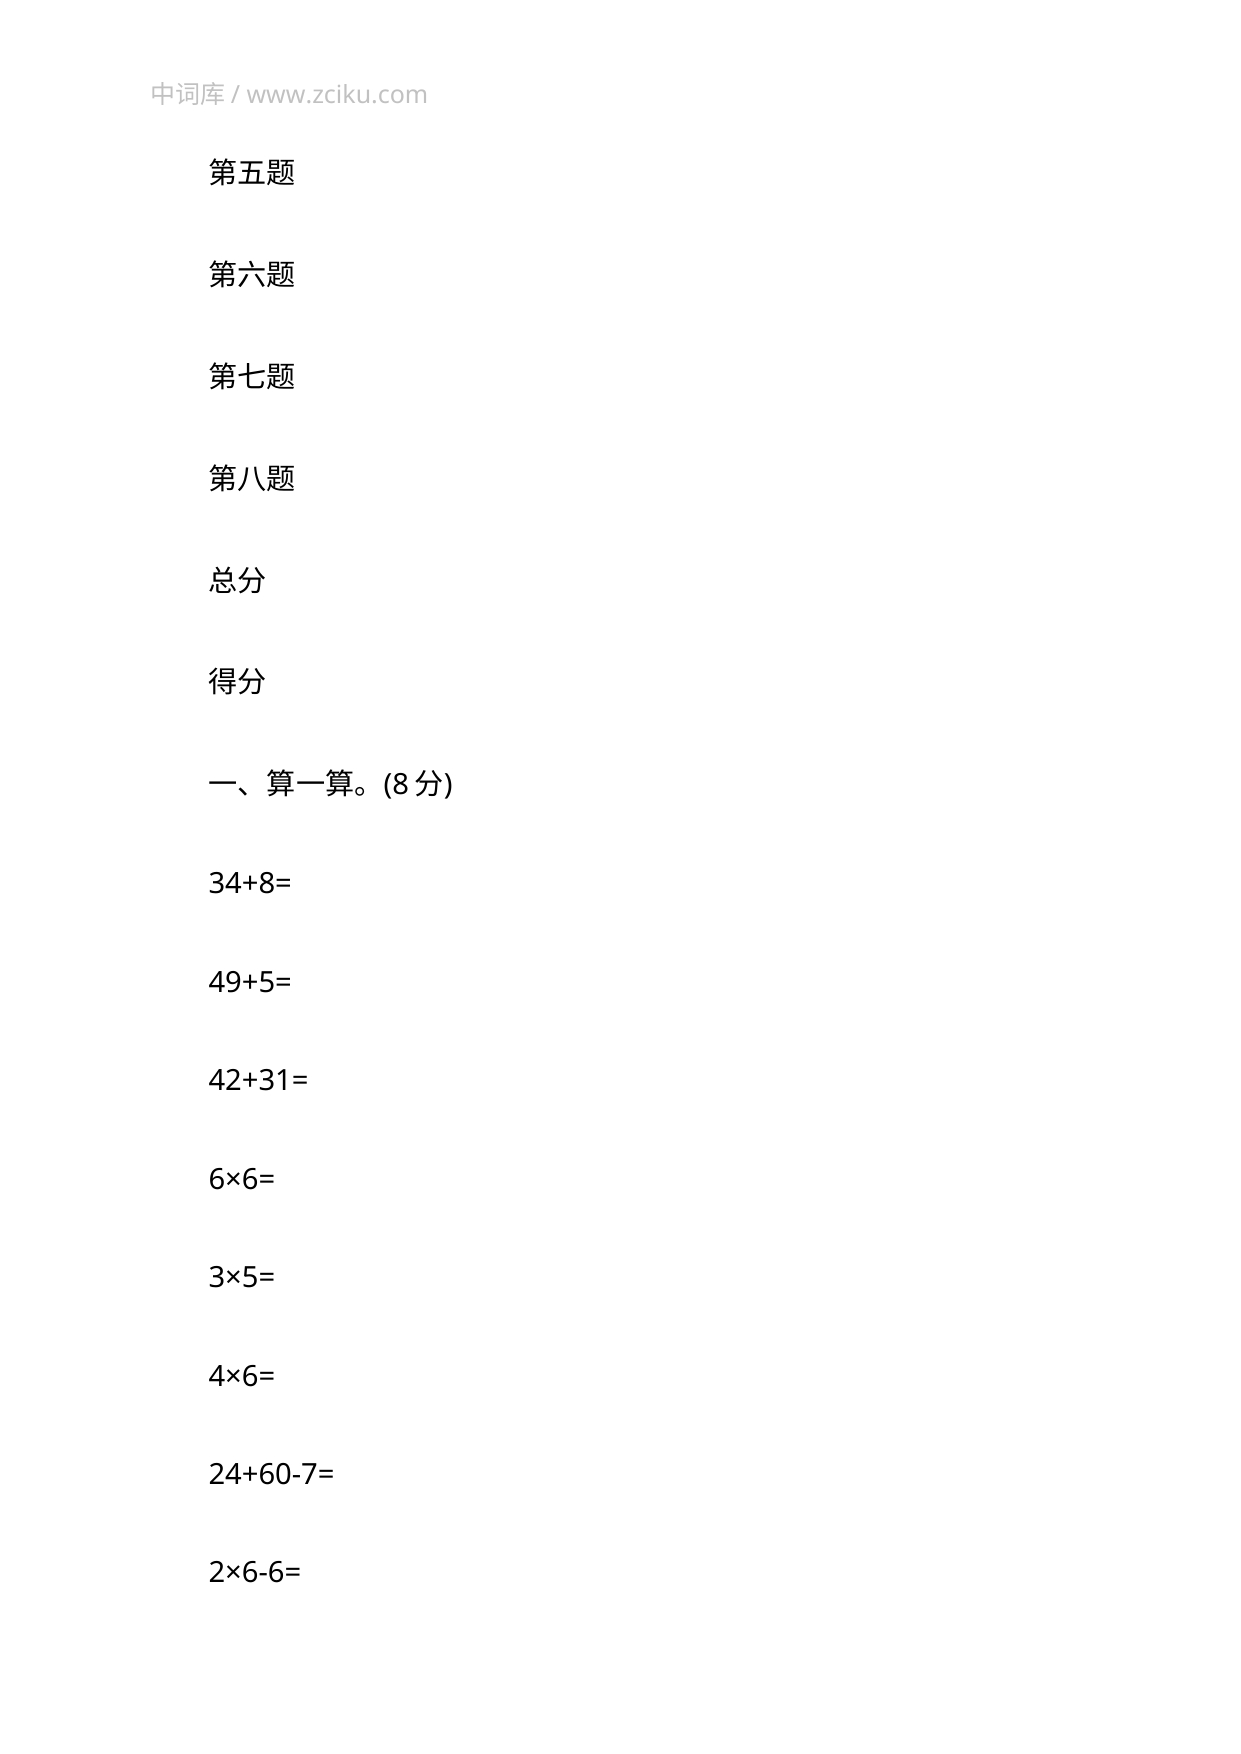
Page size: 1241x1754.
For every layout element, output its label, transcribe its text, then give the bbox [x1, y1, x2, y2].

text 24+60-7= [150, 1453, 1090, 1493]
text 6×6= [150, 1158, 1090, 1198]
text 3×5= [150, 1256, 1090, 1296]
text 第六题 [150, 252, 1090, 294]
text 34+8= [150, 863, 1090, 902]
text 49+5= [150, 961, 1090, 1001]
text 2×6-6= [150, 1552, 1090, 1591]
text 4×6= [150, 1355, 1090, 1394]
text 42+31= [150, 1059, 1090, 1099]
text 第五题 [150, 150, 1090, 192]
text 得分 [150, 659, 1090, 701]
text 一、算一算。(8分) [150, 761, 1090, 803]
text 总分 [150, 557, 1090, 599]
text 第八题 [150, 455, 1090, 498]
text 第七题 [150, 353, 1090, 396]
